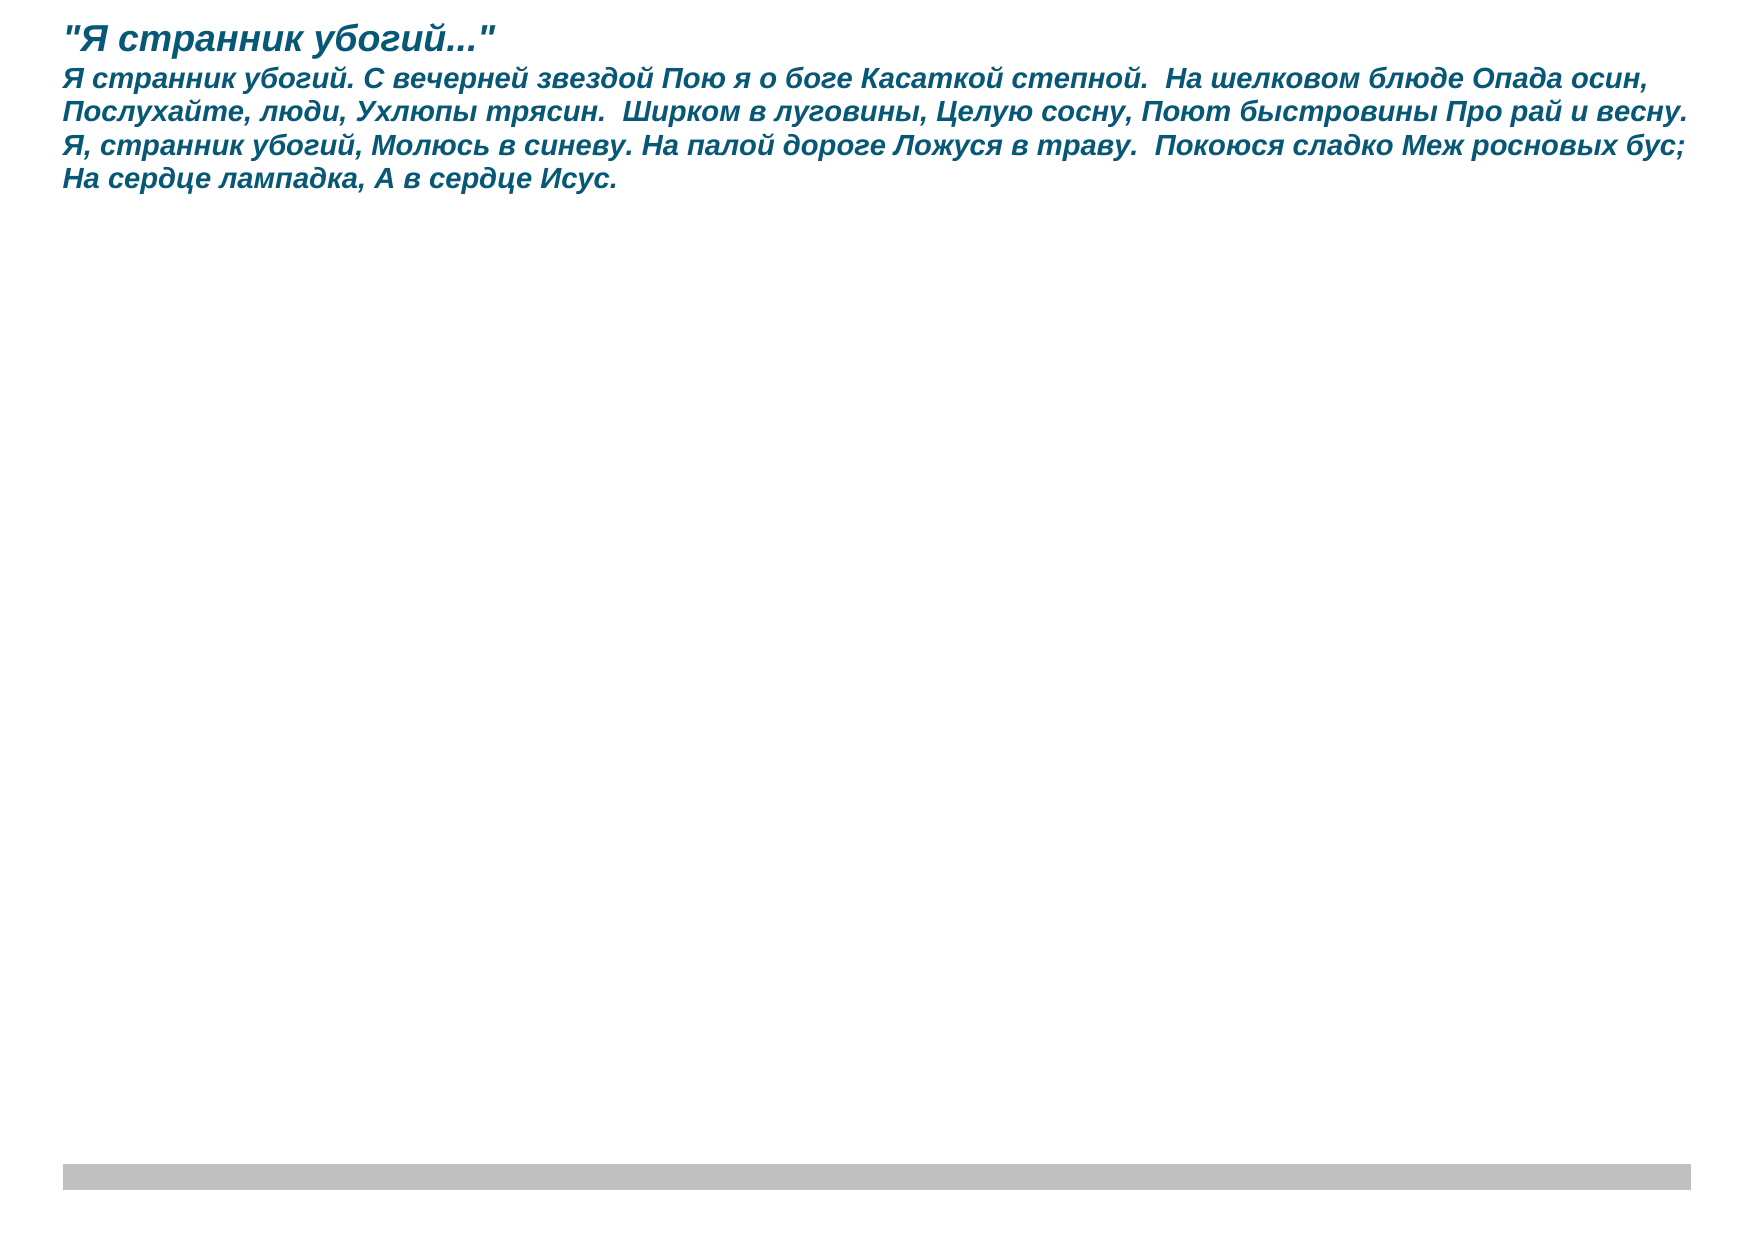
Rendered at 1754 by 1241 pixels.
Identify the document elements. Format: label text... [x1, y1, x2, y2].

text Я странник убогий. [62, 61, 1691, 195]
subtitle "Я странник убогий..." [62, 17, 1691, 60]
